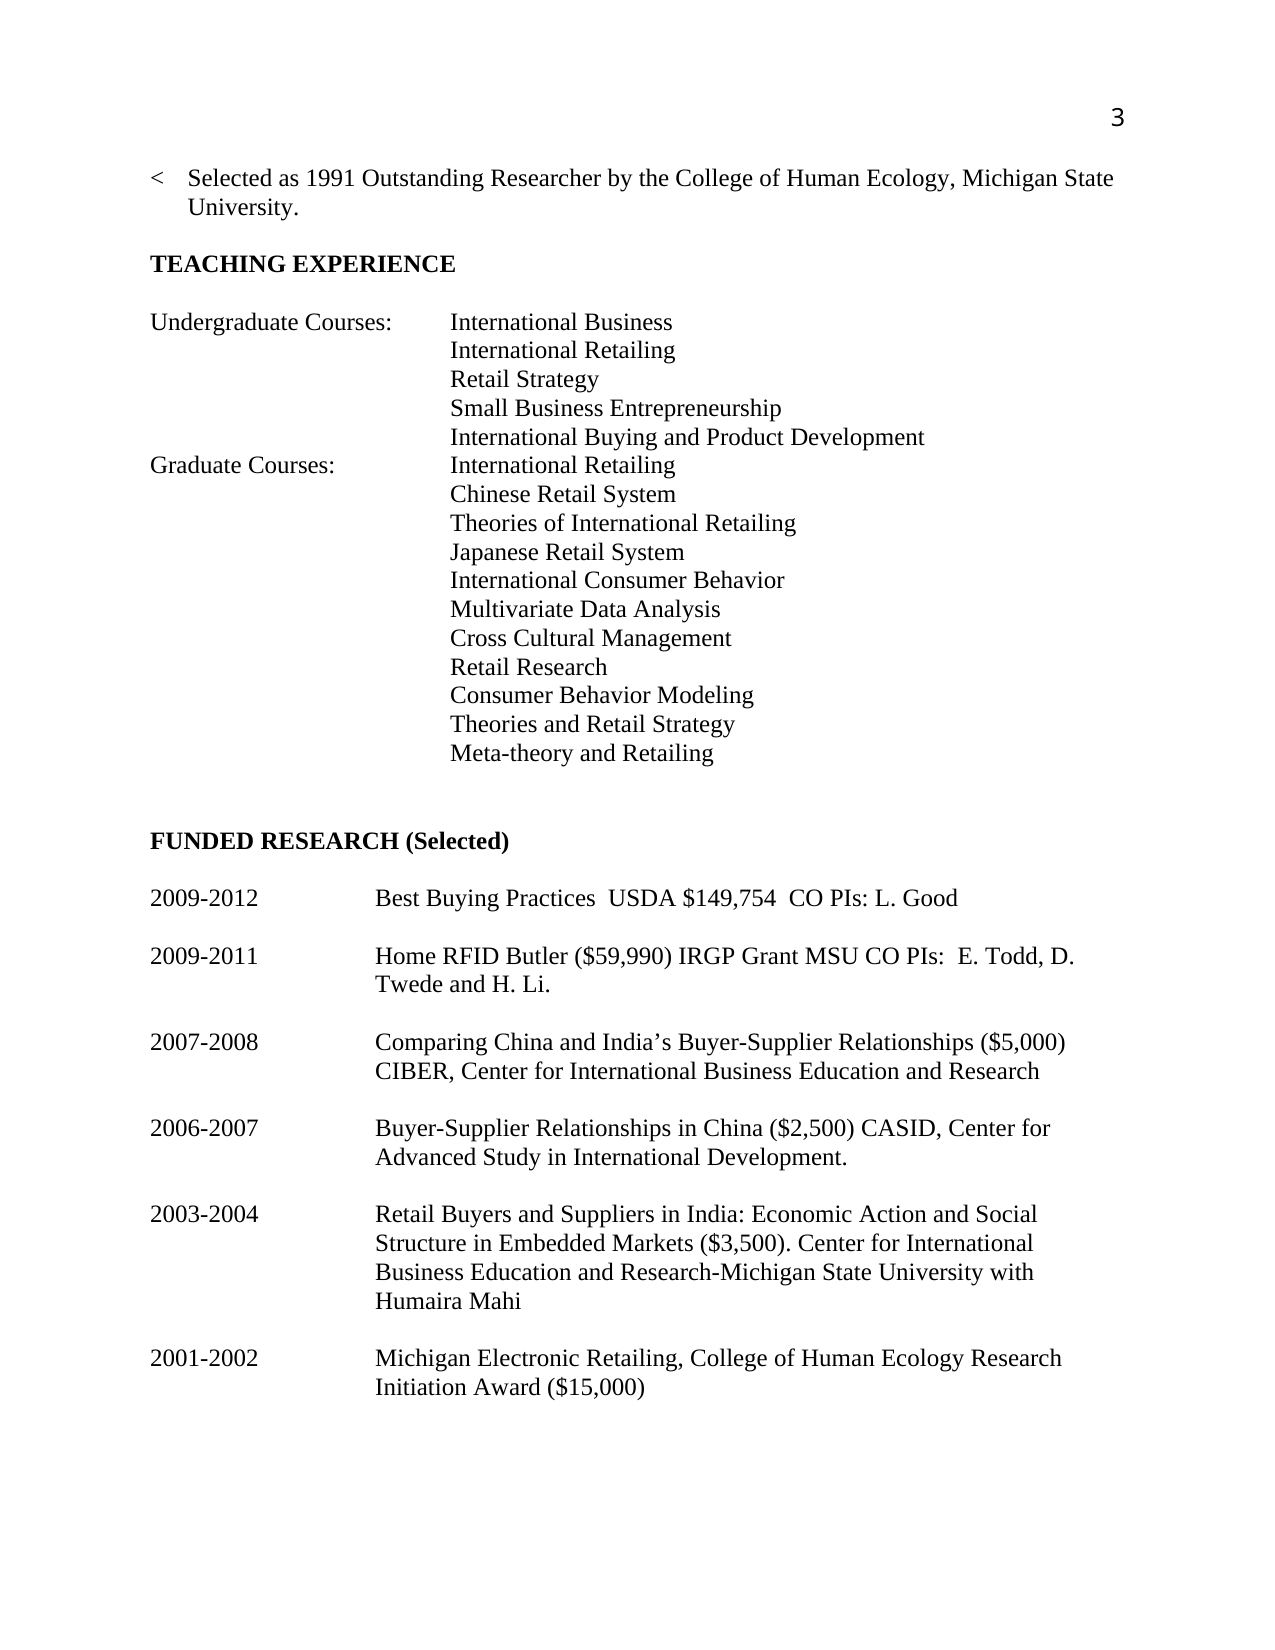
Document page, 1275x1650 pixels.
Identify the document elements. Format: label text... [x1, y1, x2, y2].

text Consumer Behavior Modeling [150, 680, 1125, 709]
text Theories and Retail Strategy [150, 709, 1125, 738]
text Retail Research [150, 652, 1125, 680]
text International Buying and Product Development [450, 422, 1125, 450]
text 2007-2008 Comparing China and India’s Buyer-Supplier Relationships ($5,000) CIBER, Center for International Business Education and Research [150, 1027, 1125, 1084]
text < Selected as 1991 Outstanding Researcher by the College of Human Ecology, Michigan State University. [150, 163, 1125, 220]
text Multivariate Data Analysis [150, 594, 1125, 623]
text International Consumer Behavior [450, 565, 1125, 594]
text Undergraduate Courses: International Business [150, 307, 1125, 335]
text TEACHING EXPERIENCE [150, 249, 1125, 278]
text International Retailing [150, 335, 1125, 364]
text 2003-2004 Retail Buyers and Suppliers in India: Economic Action and Social Structure in Embedded Markets ($3,500). Center for International Business Education and Research-Michigan State University with Humaira Mahi [150, 1199, 1125, 1314]
text Chinese Retail System [150, 479, 1125, 508]
text Retail Strategy [150, 364, 1125, 393]
text 2001-2002 Michigan Electronic Retailing, College of Human Ecology Research Initiation Award ($15,000) [150, 1343, 1125, 1401]
text Meta-theory and Retailing [150, 738, 1125, 767]
text Cross Cultural Management [150, 623, 1125, 652]
text Small Business Entrepreneurship [150, 393, 1125, 422]
text Theories of International Retailing [150, 508, 1125, 537]
text 2009-2011 Home RFID Butler ($59,990) IRGP Grant MSU CO PIs: E. Todd, D. Twede and H. Li. [150, 941, 1125, 998]
text 2006-2007 Buyer-Supplier Relationships in China ($2,500) CASID, Center for Advanced Study in International Development. [150, 1113, 1125, 1171]
text 2009-2012 Best Buying Practices USDA $149,754 CO PIs: L. Good [150, 883, 1125, 912]
text Japanese Retail System [150, 537, 1125, 565]
text Graduate Courses: International Retailing [150, 450, 1125, 479]
text FUNDED RESEARCH (Selected) [150, 826, 1125, 854]
